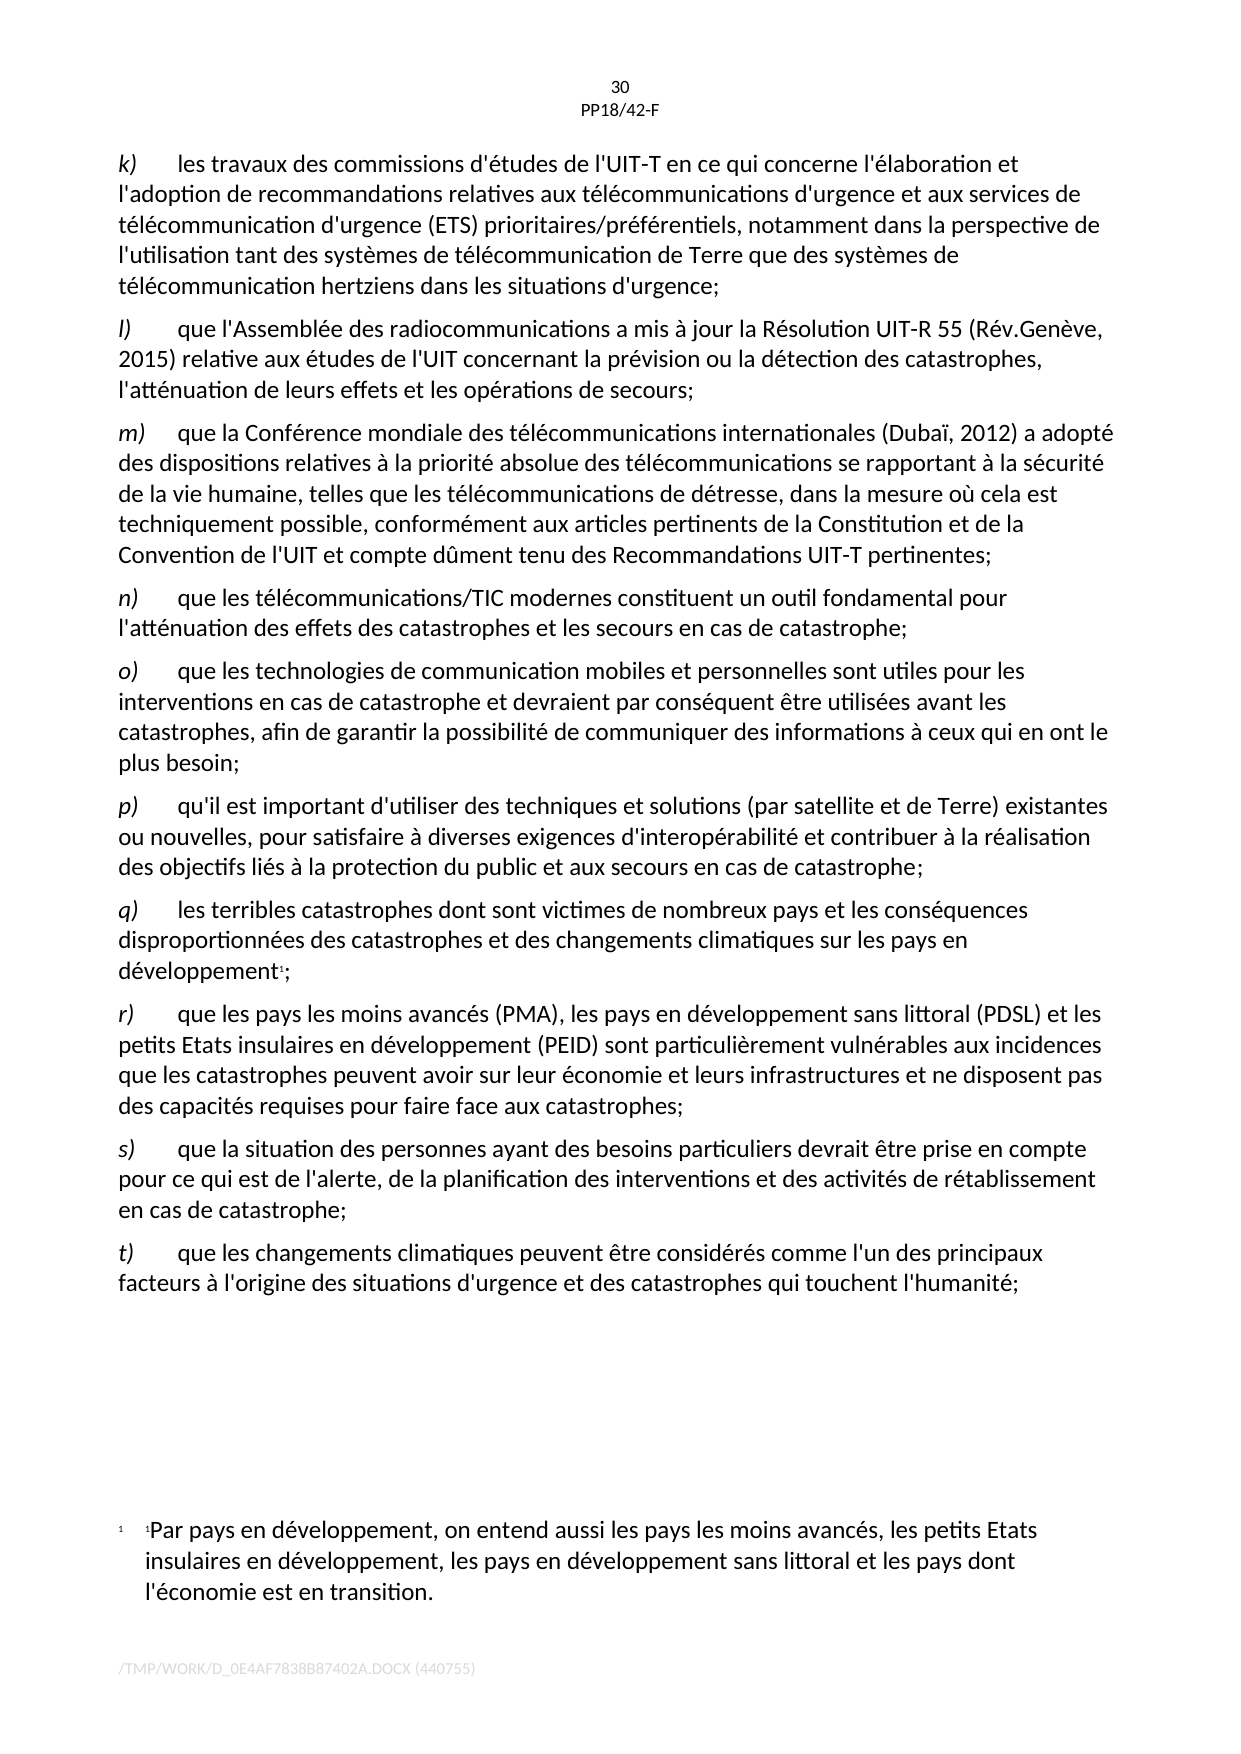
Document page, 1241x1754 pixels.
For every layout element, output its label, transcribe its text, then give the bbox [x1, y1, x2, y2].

text m) que la Conférence mondiale des télécommunications internationales (Dubaï, 2012) a adopté des dispositions relatives à la priorité absolue des télécommunications se rapportant à la sécurité de la vie humaine, telles que les télécommunications de détresse, dans la mesure où cela est techniquement possible, conformément aux articles pertinents de la Constitution et de la Convention de l'UIT et compte dûment tenu des Recommandations UIT-T pertinentes; [118, 417, 1122, 569]
text p) qu'il est important d'utiliser des techniques et solutions (par satellite et de Terre) existantes ou nouvelles, pour satisfaire à diverses exigences d'interopérabilité et contribuer à la réalisation des objectifs liés à la protection du public et aux secours en cas de catastrophe; [118, 790, 1122, 882]
text q) les terribles catastrophes dont sont victimes de nombreux pays et les conséquences disproportionnées des catastrophes et des changements climatiques sur les pays en développement1; [118, 894, 1122, 986]
text o) que les technologies de communication mobiles et personnelles sont utiles pour les interventions en cas de catastrophe et devraient par conséquent être utilisées avant les catastrophes, afin de garantir la possibilité de communiquer des informations à ceux qui en ont le plus besoin; [118, 656, 1122, 778]
text k) les travaux des commissions d'études de l'UIT-T en ce qui concerne l'élaboration et l'adoption de recommandations relatives aux télécommunications d'urgence et aux services de télécommunication d'urgence (ETS) prioritaires/préférentiels, notamment dans la perspective de l'utilisation tant des systèmes de télécommunication de Terre que des systèmes de télécommunication hertziens dans les situations d'urgence; [118, 148, 1122, 300]
text r) que les pays les moins avancés (PMA), les pays en développement sans littoral (PDSL) et les petits Etats insulaires en développement (PEID) sont particulièrement vulnérables aux incidences que les catastrophes peuvent avoir sur leur économie et leurs infrastructures et ne disposent pas des capacités requises pour faire face aux catastrophes; [118, 998, 1122, 1120]
text n) que les télécommunications/TIC modernes constituent un outil fondamental pour l'atténuation des effets des catastrophes et les secours en cas de catastrophe; [118, 582, 1122, 643]
text l) que l'Assemblée des radiocommunications a mis à jour la Résolution UIT-R 55 (Rév.Genève, 2015) relative aux études de l'UIT concernant la prévision ou la détection des catastrophes, l'atténuation de leurs effets et les opérations de secours; [118, 313, 1122, 404]
text t) que les changements climatiques peuvent être considérés comme l'un des principaux facteurs à l'origine des situations d'urgence et des catastrophes qui touchent l'humanité; [118, 1237, 1122, 1298]
text s) que la situation des personnes ayant des besoins particuliers devrait être prise en compte pour ce qui est de l'alerte, de la planification des interventions et des activités de rétablissement en cas de catastrophe; [118, 1133, 1122, 1224]
